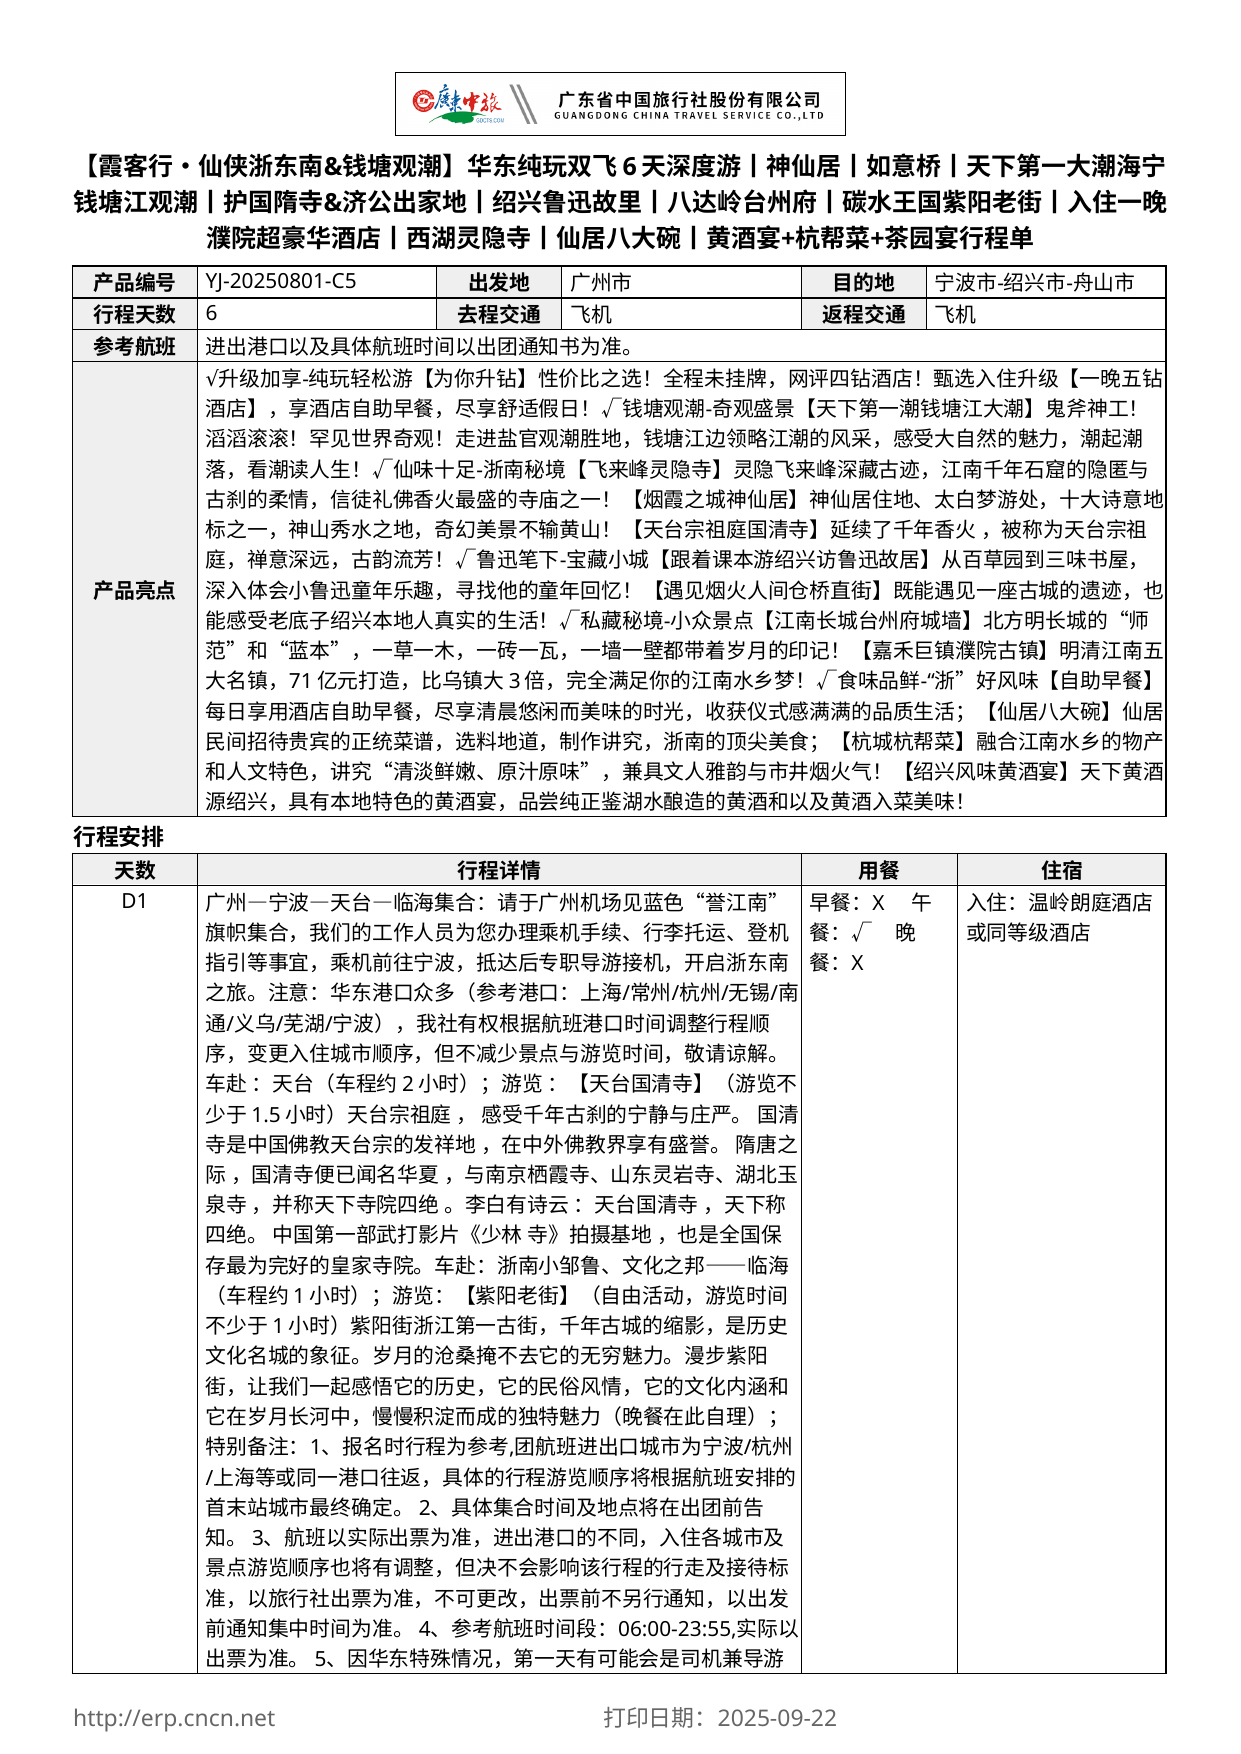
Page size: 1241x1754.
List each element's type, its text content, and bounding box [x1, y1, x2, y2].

table_cell 广州—宁波—天台—临海 [198, 886, 801, 1673]
table_cell 返程交通 [802, 299, 926, 329]
table_header YJ-20250801-C5 [198, 267, 436, 297]
table_cell 参考航班 [73, 330, 197, 361]
table_cell 去程交通 [437, 299, 561, 329]
table_cell 进出港口以及具体航班时间以出团通知书为准。 [198, 330, 1165, 361]
table_header 广州市 [562, 267, 801, 297]
table_cell 飞机 [927, 299, 1165, 329]
table_header 行程详情 [198, 854, 801, 884]
picture [396, 73, 845, 135]
table_cell 6 [198, 299, 436, 329]
text 【霞客行•仙侠浙东南&钱塘观潮】华东纯玩双飞6天深度游丨神仙居丨如意桥丨天下第一大潮海宁钱塘江观潮丨护国隋寺&济公出家地丨绍兴鲁迅故里丨八达岭台州府丨碳水王国紫阳老街丨入住一晚濮院超豪华酒店丨西湖灵隐寺丨仙居八大碗丨黄酒宴+杭帮菜+茶园宴行程单 [73, 146, 1167, 255]
table_cell 飞机 [562, 299, 801, 329]
table_cell √升级加享-纯玩轻松游 [198, 362, 1165, 816]
table_cell 行程天数 [73, 299, 197, 329]
table_header 目的地 [802, 267, 926, 297]
table_cell 早餐：X 午餐：√ 晚餐：X [802, 886, 957, 1673]
table_header 产品编号 [73, 267, 197, 297]
text 行程安排 [73, 818, 1167, 852]
table_header 出发地 [437, 267, 561, 297]
table_header 天数 [73, 854, 197, 884]
table_cell 产品亮点 [73, 362, 197, 816]
table_cell 入住：温岭朗庭酒店或同等级酒店 [958, 886, 1165, 1673]
table_header 用餐 [802, 854, 957, 884]
table_cell D1 [73, 886, 197, 1673]
table_header 住宿 [958, 854, 1165, 884]
table_header 宁波市-绍兴市-舟山市 [927, 267, 1165, 297]
